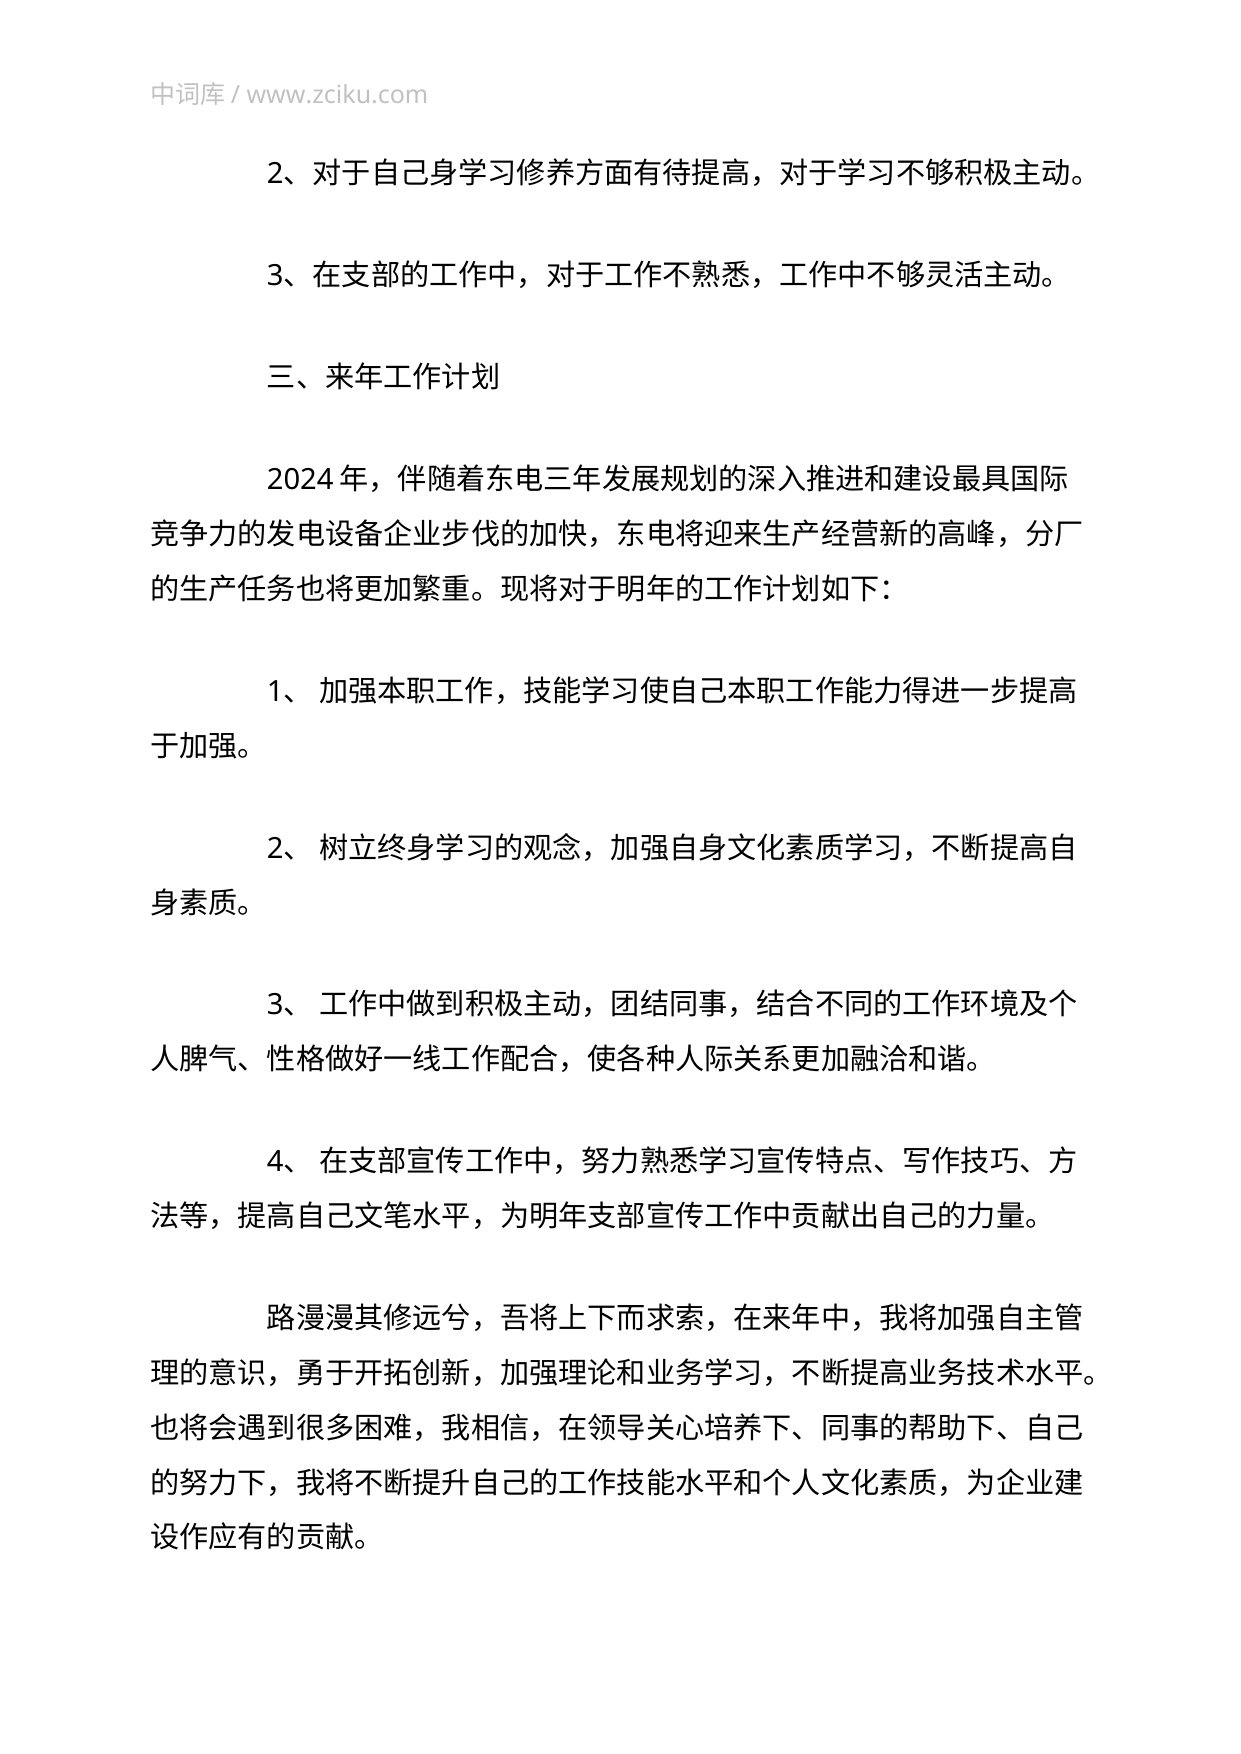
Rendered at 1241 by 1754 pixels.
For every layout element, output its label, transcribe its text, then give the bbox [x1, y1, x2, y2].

text 1、 加强本职工作，技能学习使自己本职工作能力得进一步提高于加强。 [150, 667, 1090, 765]
text 2、 树立终身学习的观念，加强自身文化素质学习，不断提高自身素质。 [150, 824, 1090, 921]
text 2024年，伴随着东电三年发展规划的深入推进和建设最具国际竞争力的发电设备企业步伐的加快，东电将迎来生产经营新的高峰，分厂的生产任务也将更加繁重。现将对于明年的工作计划如下： [150, 456, 1090, 608]
text 3、在支部的工作中，对于工作不熟悉，工作中不够灵活主动。 [150, 252, 1090, 294]
text 3、 工作中做到积极主动，团结同事，结合不同的工作环境及个人脾气、性格做好一线工作配合，使各种人际关系更加融洽和谐。 [150, 981, 1090, 1078]
text 4、 在支部宣传工作中，努力熟悉学习宣传特点、写作技巧、方法等，提高自己文笔水平，为明年支部宣传工作中贡献出自己的力量。 [150, 1138, 1090, 1235]
text 2、对于自己身学习修养方面有待提高，对于学习不够积极主动。 [150, 150, 1090, 192]
text 三、来年工作计划 [150, 354, 1090, 396]
text 路漫漫其修远兮，吾将上下而求索，在来年中，我将加强自主管理的意识，勇于开拓创新，加强理论和业务学习，不断提高业务技术水平。也将会遇到很多困难，我相信，在领导关心培养下、同事的帮助下、自己的努力下，我将不断提升自己的工作技能水平和个人文化素质，为企业建设作应有的贡献。 [150, 1294, 1090, 1556]
